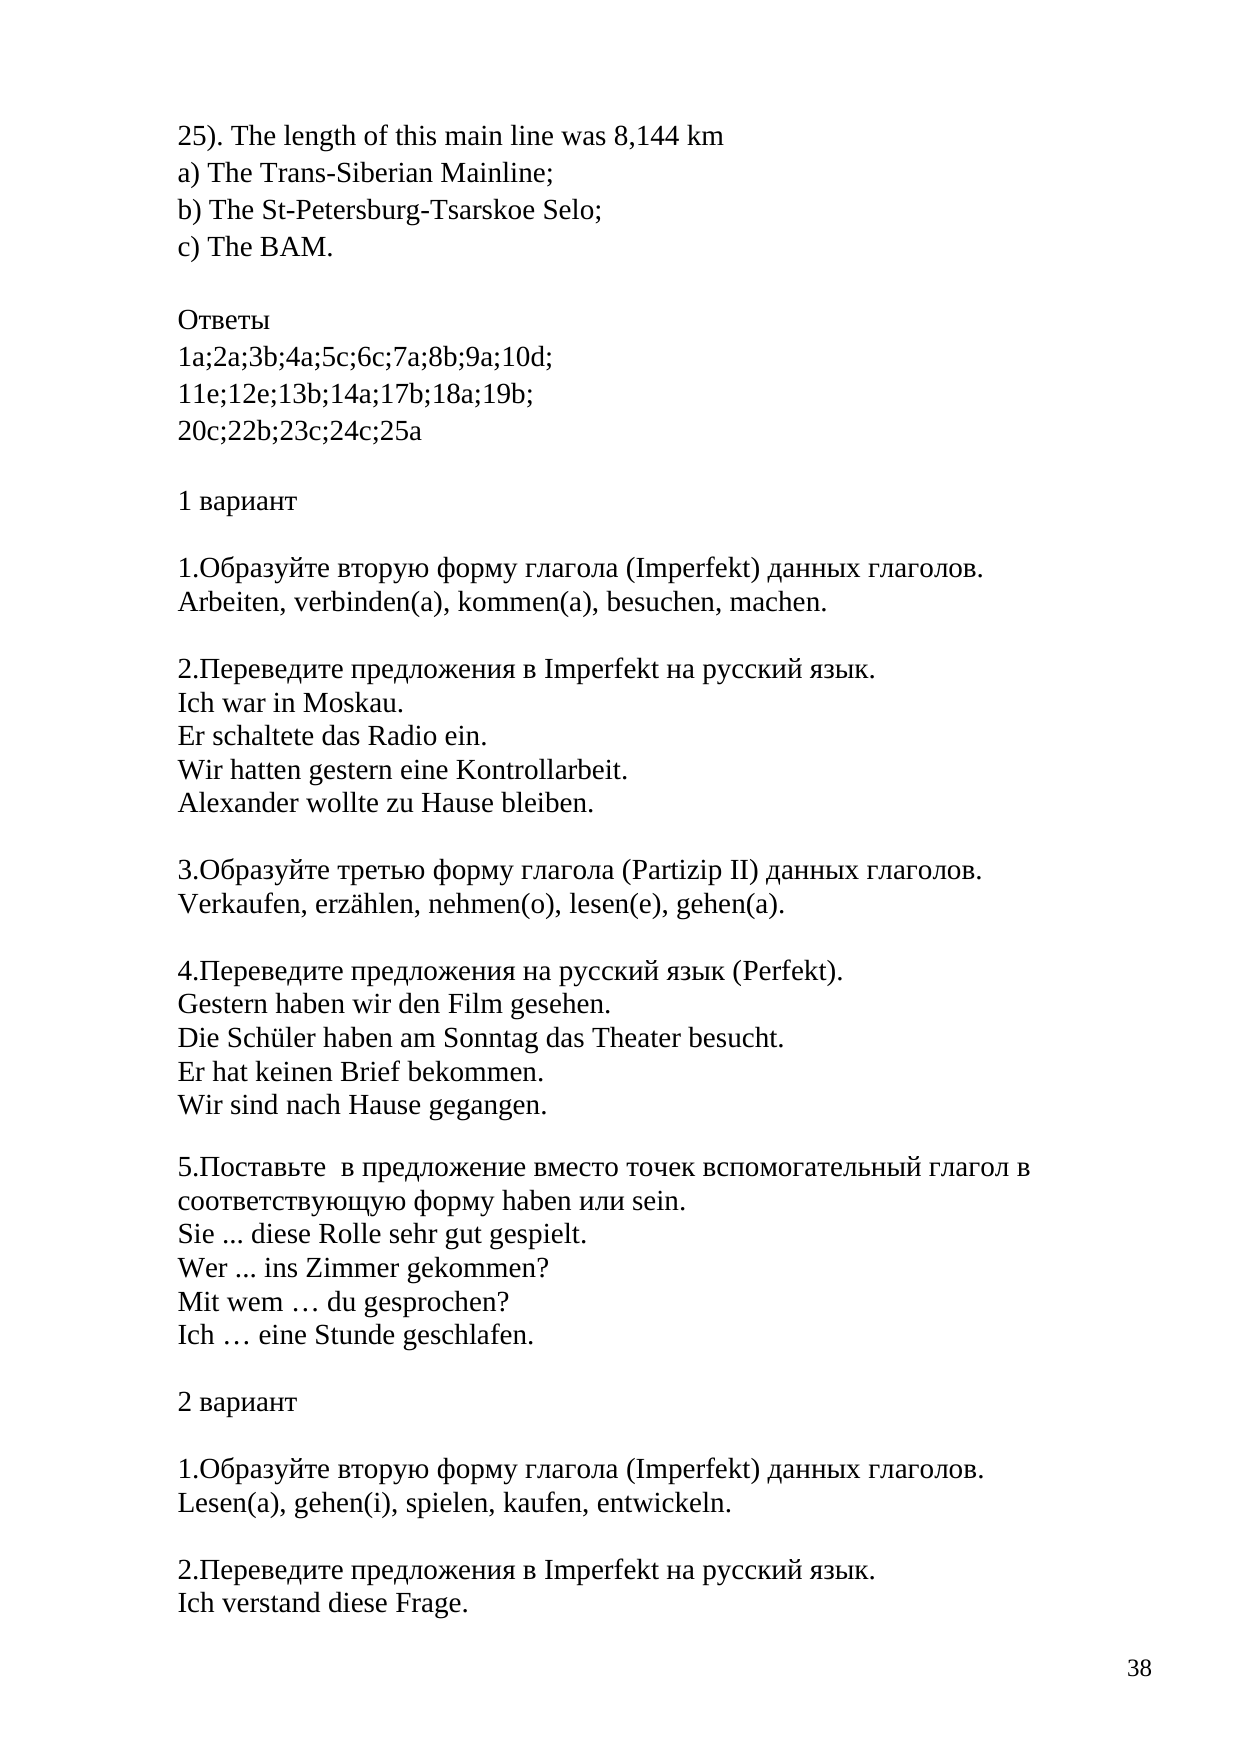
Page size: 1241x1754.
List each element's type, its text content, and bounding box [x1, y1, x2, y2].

text Wir hatten gestern eine Kontrollarbeit. [177, 752, 1152, 785]
text Die Schüler haben am Sonntag das Theater besucht. [177, 1020, 1152, 1054]
text 2.Переведите предложения в Imperfekt на русский язык. [177, 651, 1152, 685]
text 11e;12e;13b;14a;17b;18a;19b; [177, 376, 1152, 410]
text Wer ... ins Zimmer gekommen? [177, 1250, 1152, 1284]
text Ich war in Moskau. [177, 685, 1152, 718]
text Gestern haben wir den Film gesehen. [177, 987, 1152, 1020]
text 2.Переведите предложения в Imperfekt на русский язык. [177, 1552, 1152, 1586]
text 20c;22b;23c;24c;25a [177, 413, 1152, 447]
text 1.Образуйте вторую форму глагола (Imperfekt) данных глаголов. [177, 1451, 1152, 1485]
text Verkaufen, erzählen, nehmen(o), lesen(e), gehen(a). [177, 886, 1152, 919]
text Ich verstand diese Frage. [177, 1586, 1152, 1619]
text Er schaltete das Radio ein. [177, 718, 1152, 752]
text Alexander wollte zu Hause bleiben. [177, 785, 1152, 819]
text 1a;2a;3b;4a;5c;6c;7a;8b;9a;10d; [177, 339, 1152, 373]
text Er hat keinen Brief bekommen. [177, 1054, 1152, 1087]
text b) The St-Petersburg-Tsarskoe Selo; [177, 192, 1152, 225]
text Ответы [177, 302, 1152, 336]
text Arbeiten, verbinden(a), kommen(a), besuchen, machen. [177, 584, 1152, 618]
text 25). The length of this main line was 8,144 km [177, 118, 1152, 152]
text Sie ... diese Rolle sehr gut gespielt. [177, 1217, 1152, 1250]
text 4.Переведите предложения на русский язык (Perfekt). [177, 953, 1152, 987]
text 3.Образуйте третью форму глагола (Partizip II) данных глаголов. [177, 852, 1152, 886]
text Mit wem … du gesprochen? [177, 1284, 1152, 1317]
text 1 вариант [177, 483, 1152, 517]
text Lesen(a), gehen(i), spielen, kaufen, entwickeln. [177, 1485, 1152, 1518]
text 1.Образуйте вторую форму глагола (Imperfekt) данных глаголов. [177, 551, 1152, 584]
text Ich … eine Stunde geschlafen. [177, 1317, 1152, 1351]
text Wir sind nach Hause gegangen. [177, 1087, 1152, 1121]
text 2 вариант [177, 1384, 1152, 1418]
text a) The Trans-Siberian Mainline; [177, 155, 1152, 188]
text 5.Поставьте в предложение вместо точек вспомогательный глагол в соответствующую форму haben или sein. [177, 1149, 1152, 1217]
text c) The BAM. [177, 229, 1152, 262]
